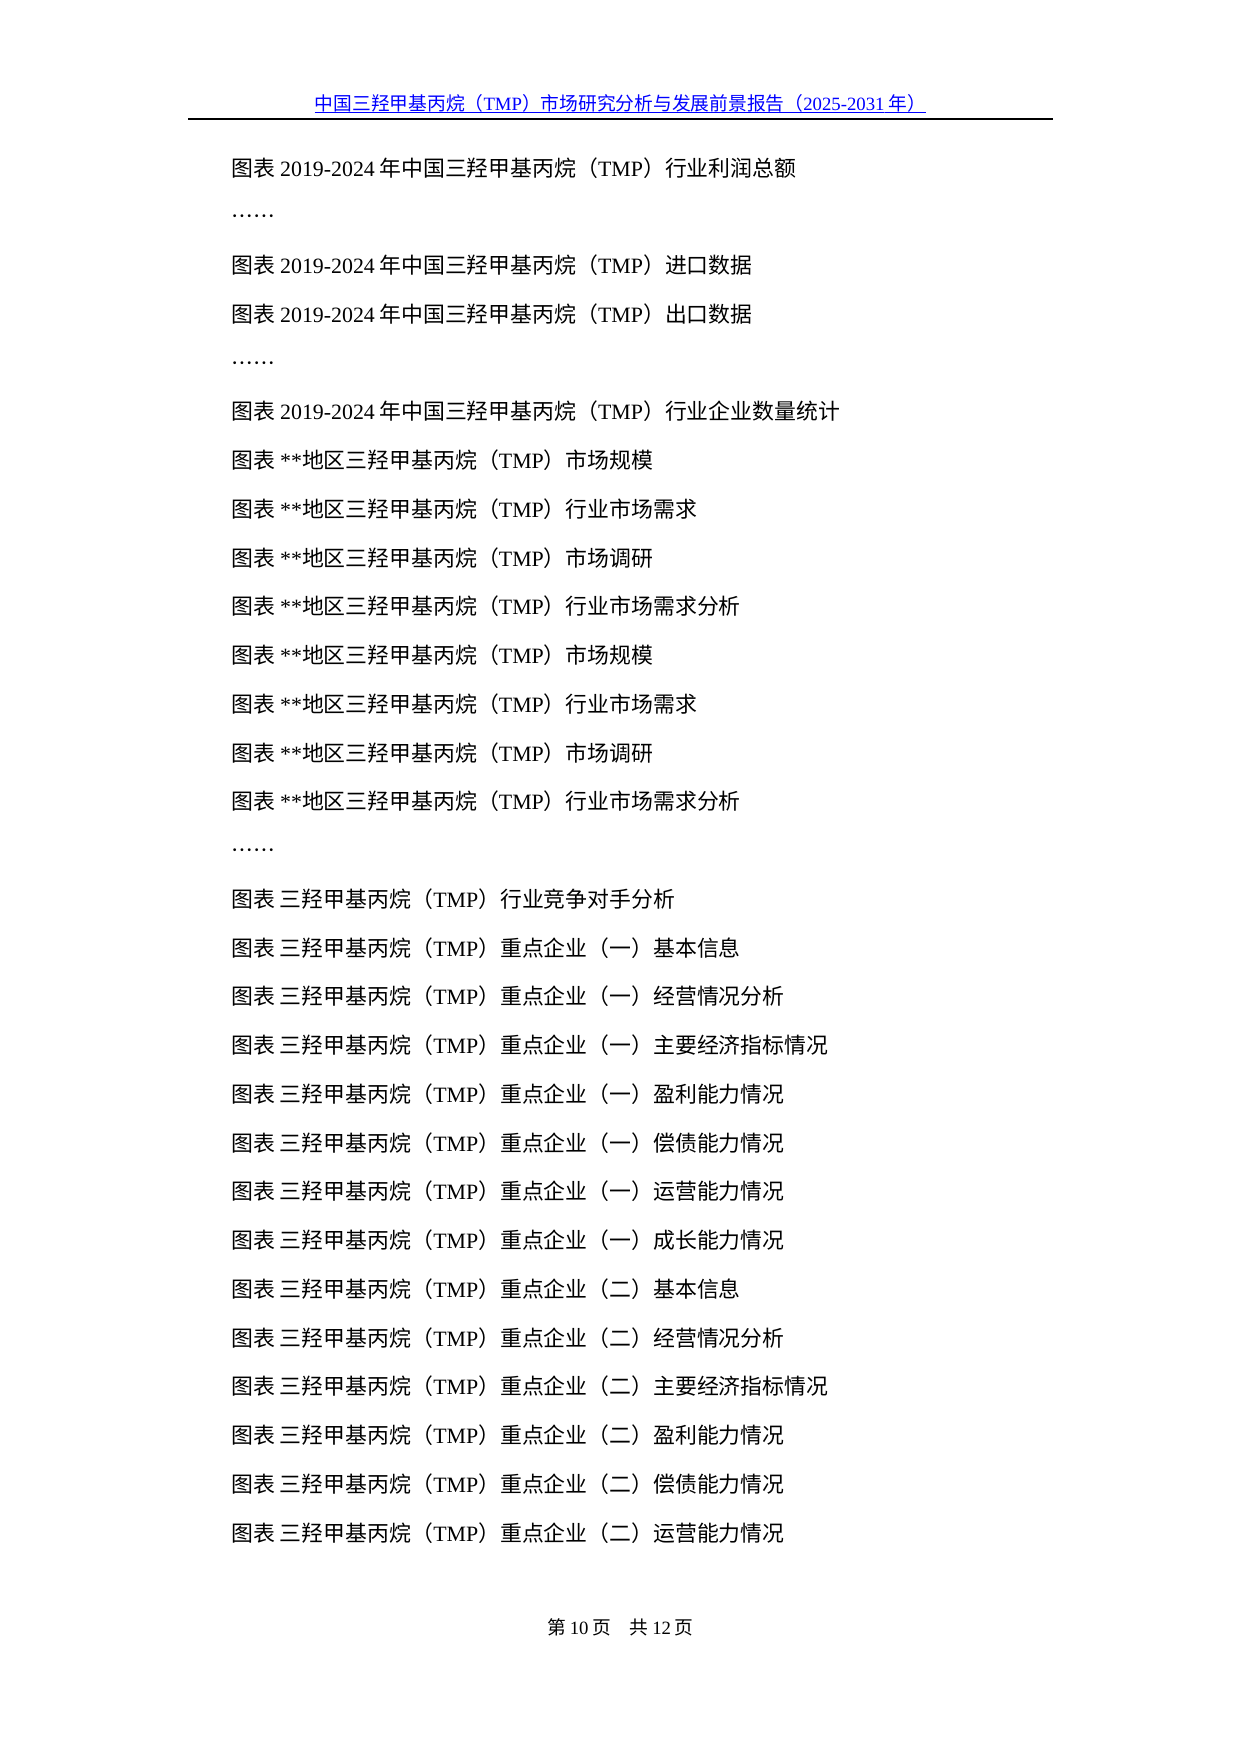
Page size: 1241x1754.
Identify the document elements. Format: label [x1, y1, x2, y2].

text [187, 150, 1053, 1548]
